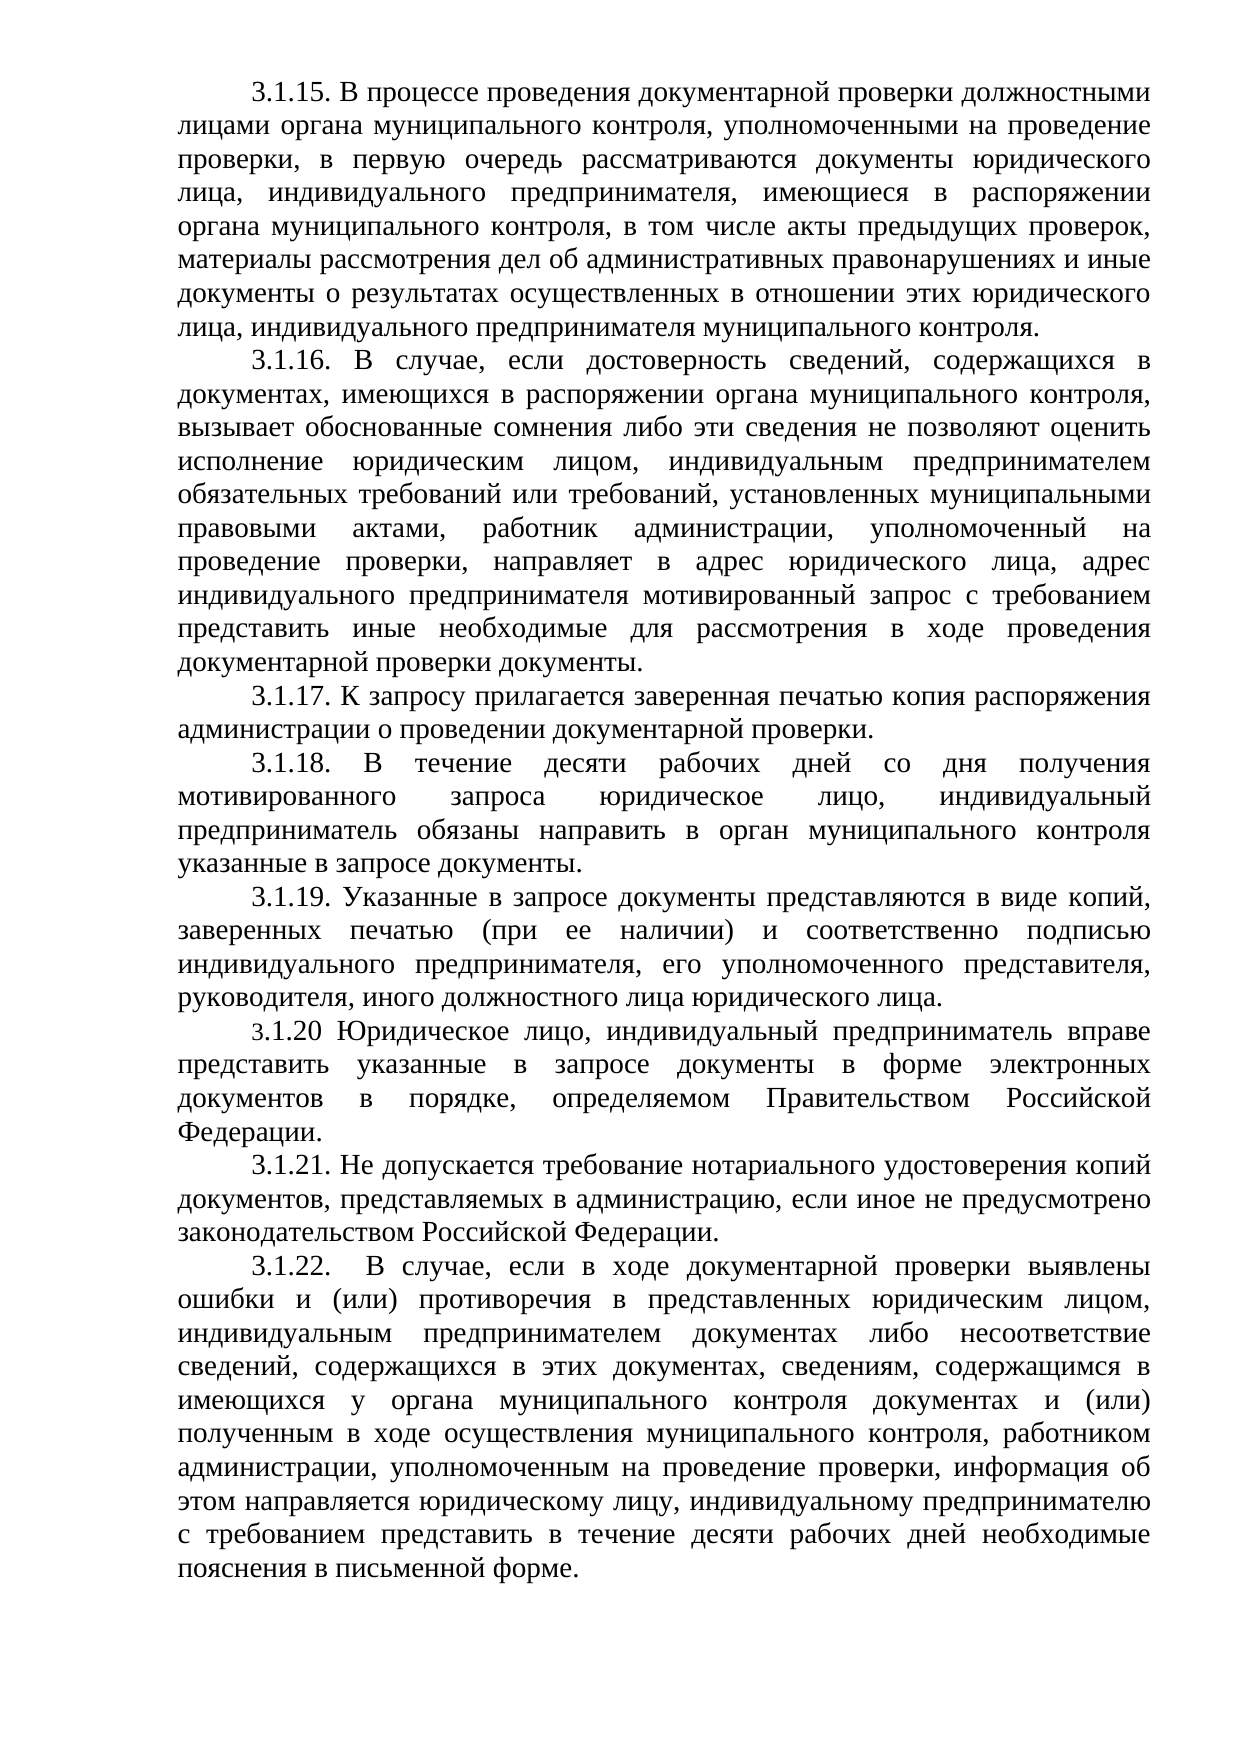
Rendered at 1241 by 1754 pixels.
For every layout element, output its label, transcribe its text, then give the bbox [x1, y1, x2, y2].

text 3.1.18. В течение десяти рабочих дней со дня получения мотивированного запроса юридическое лицо, индивидуальный предприниматель обязаны направить в орган муниципального контроля указанные в запросе документы. [177, 745, 1152, 879]
text 3.1.16. В случае, если достоверность сведений, содержащихся в документах, имеющихся в распоряжении органа муниципального контроля, вызывает обоснованные сомнения либо эти сведения не позволяют оценить исполнение юридическим лицом, индивидуальным предпринимателем обязательных требований или требований, установленных муниципальными правовыми актами, работник администрации, уполномоченный на проведение проверки, направляет в адрес юридического лица, адрес индивидуального предпринимателя мотивированный запрос с требованием представить иные необходимые для рассмотрения в ходе проведения документарной проверки документы. [177, 342, 1152, 678]
text 3.1.15. В процессе проведения документарной проверки должностными лицами органа муниципального контроля, уполномоченными на проведение проверки, в первую очередь рассматриваются документы юридического лица, индивидуального предпринимателя, имеющиеся в распоряжении органа муниципального контроля, в том числе акты предыдущих проверок, материалы рассмотрения дел об административных правонарушениях и иные документы о результатах осуществленных в отношении этих юридического лица, индивидуального предпринимателя муниципального контроля. [177, 74, 1152, 342]
text 3.1.17. К запросу прилагается заверенная печатью копия распоряжения администрации о проведении документарной проверки. [177, 678, 1152, 745]
text 3.1.19. Указанные в запросе документы представляются в виде копий, заверенных печатью (при ее наличии) и соответственно подписью индивидуального предпринимателя, его уполномоченного представителя, руководителя, иного должностного лица юридического лица. [177, 879, 1152, 1013]
text 3.1.20 Юридическое лицо, индивидуальный предприниматель вправе представить указанные в запросе документы в форме электронных документов в порядке, определяемом Правительством Российской Федерации. [177, 1013, 1152, 1147]
text 3.1.22. В случае, если в ходе документарной проверки выявлены ошибки и (или) противоречия в представленных юридическим лицом, индивидуальным предпринимателем документах либо несоответствие сведений, содержащихся в этих документах, сведениям, содержащимся в имеющихся у органа муниципального контроля документах и (или) полученным в ходе осуществления муниципального контроля, работником администрации, уполномоченным на проведение проверки, информация об этом направляется юридическому лицу, индивидуальному предпринимателю с требованием представить в течение десяти рабочих дней необходимые пояснения в письменной форме. [177, 1248, 1152, 1583]
text 3.1.21. Не допускается требование нотариального удостоверения копий документов, представляемых в администрацию, если иное не предусмотрено законодательством Российской Федерации. [177, 1147, 1152, 1248]
